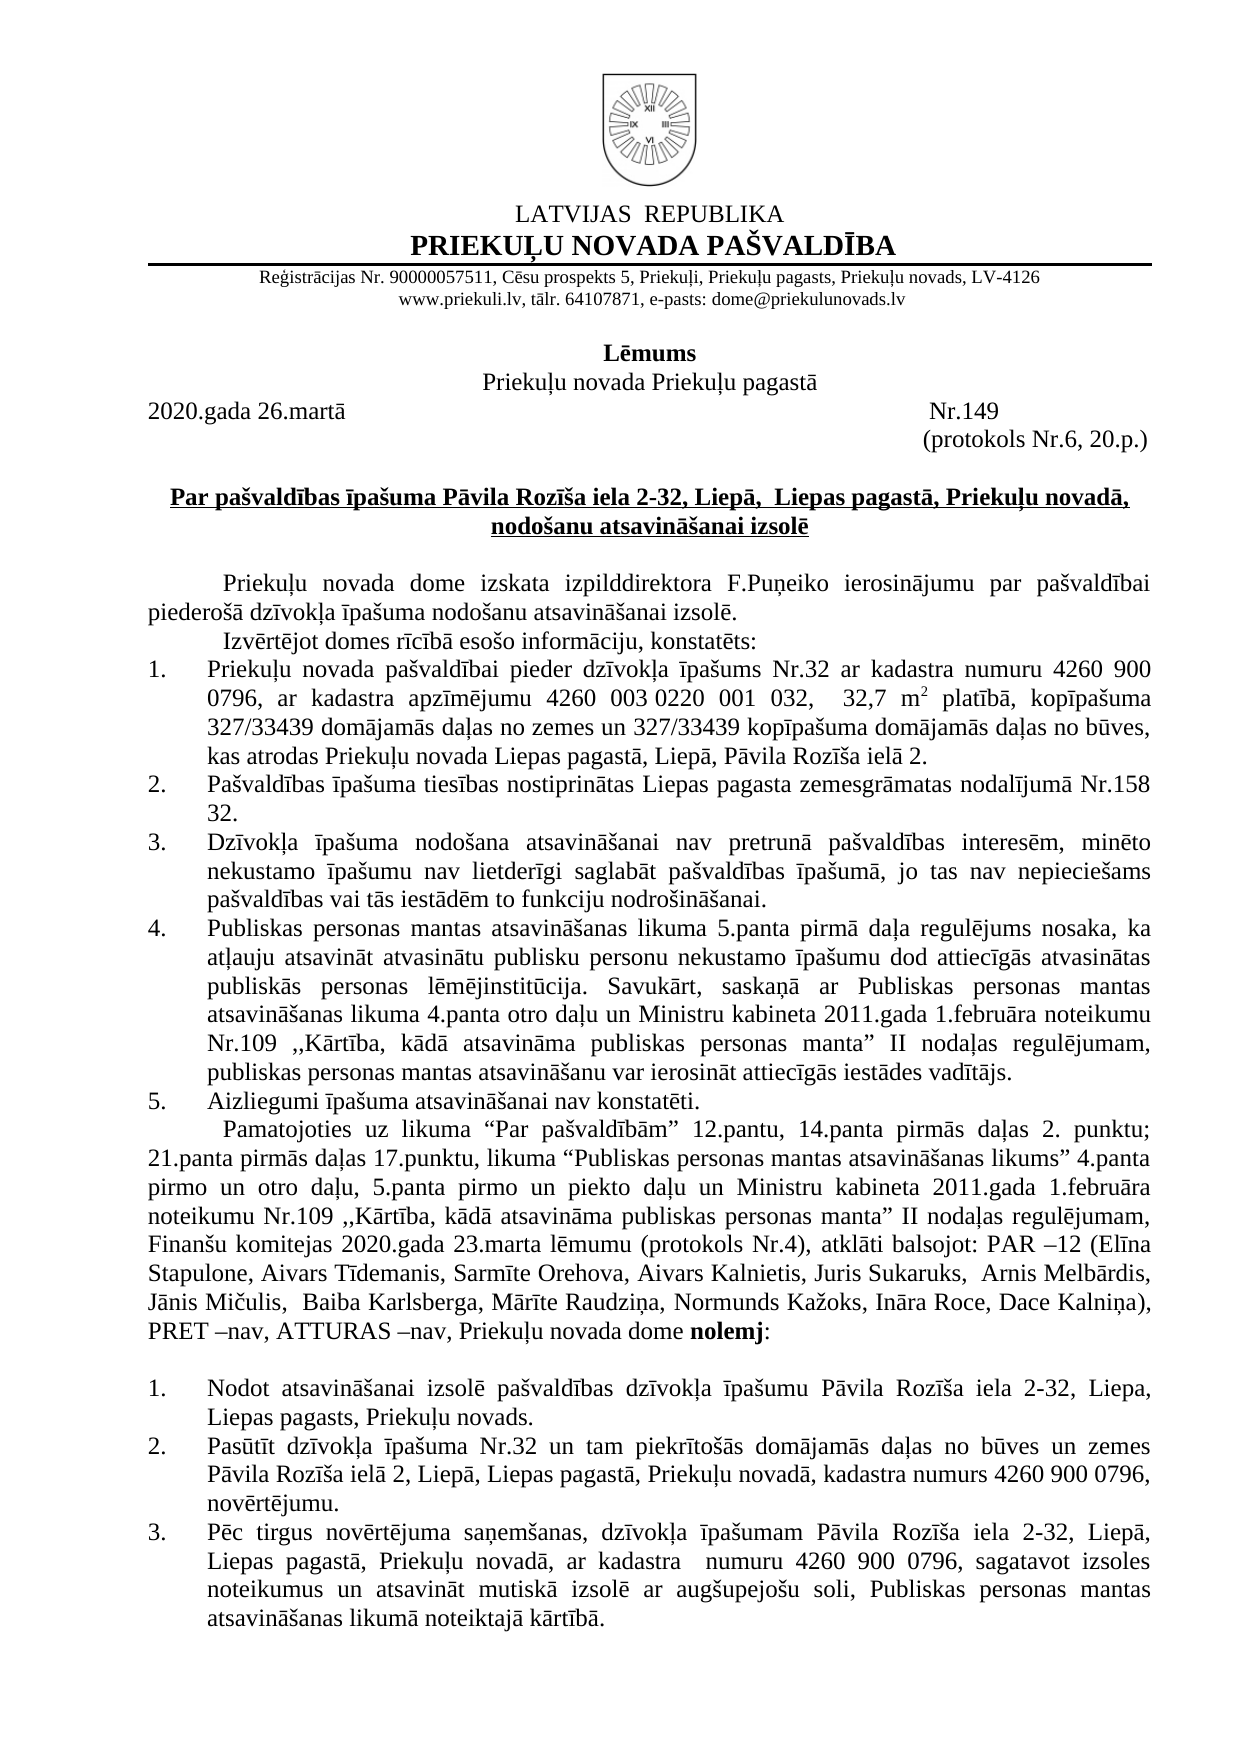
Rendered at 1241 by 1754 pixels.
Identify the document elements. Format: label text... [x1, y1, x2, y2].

list Pašvaldības īpašuma tiesības nostiprinātas Liepas pagasta zemesgrāmatas nodalījumā Nr.158 32. [148, 769, 1152, 827]
text www.priekuli.lv, tālr. 64107871, e-pasts: dome@priekulunovads.lv [148, 288, 1152, 309]
list Nodot atsavināšanai izsolē pašvaldības dzīvokļa īpašumu Pāvila Rozīša iela 2-32, Liepa, Liepas pagasts, Priekuļu novads. [148, 1373, 1152, 1431]
text Reģistrācijas Nr. 90000057511, Cēsu prospekts 5, Priekuļi, Priekuļu pagasts, Priekuļu novads, LV-4126 [148, 266, 1152, 288]
list Publiskas personas mantas atsavināšanas likuma 5.panta pirmā daļa regulējums nosaka, ka atļauju atsavināt atvasinātu publisku personu nekustamo īpašumu dod attiecīgās atvasinātas publiskās personas lēmējinstitūcija. Savukārt, saskaņā ar Publiskas personas mantas atsavināšanas likuma 4.panta otro daļu un Ministru kabineta 2011.gada 1.februāra noteikumu Nr.109 ,,Kārtība, kādā atsavināma publiskas personas manta” II nodaļas regulējumam, publiskas personas mantas atsavināšanu var ierosināt attiecīgās iestādes vadītājs. [148, 913, 1152, 1086]
text Izvērtējot domes rīcībā esošo informāciju, konstatēts: [148, 626, 1152, 654]
text Priekuļu novada Priekuļu pagastā [148, 367, 1152, 396]
text Priekuļu novada dome izskata izpilddirektora F.Puņeiko ierosinājumu par pašvaldībai piederošā dzīvokļa īpašuma nodošanu atsavināšanai izsolē. [148, 568, 1152, 626]
text Pamatojoties uz likuma “Par pašvaldībām” 12.pantu, 14.panta pirmās daļas 2. punktu; 21.panta pirmās daļas 17.punktu, likuma “Publiskas personas mantas atsavināšanas likums” 4.panta pirmo un otro daļu, 5.panta pirmo un piekto daļu un Ministru kabineta 2011.gada 1.februāra noteikumu Nr.109 ,,Kārtība, kādā atsavināma publiskas personas manta” II nodaļas regulējumam, Finanšu komitejas 2020.gada 23.marta lēmumu (protokols Nr.4), atklāti balsojot: PAR –12 (Elīna Stapulone, Aivars Tīdemanis, Sarmīte Orehova, Aivars Kalnietis, Juris Sukaruks, Arnis Melbārdis, Jānis Mičulis, Baiba Karlsberga, Mārīte Raudziņa, Normunds Kažoks, Ināra Roce, Dace Kalniņa), PRET –nav, ATTURAS –nav, Priekuļu novada dome nolemj: [148, 1114, 1152, 1344]
list Pēc tirgus novērtējuma saņemšanas, dzīvokļa īpašumam Pāvila Rozīša iela 2-32, Liepā, Liepas pagastā, Priekuļu novadā, ar kadastra numuru 4260 900 0796, sagatavot izsoles noteikumus un atsavināt mutiskā izsolē ar augšupejošu soli, Publiskas personas mantas atsavināšanas likumā noteiktajā kārtībā. [148, 1517, 1152, 1632]
text Par pašvaldības īpašuma Pāvila Rozīša iela 2-32, Liepā, Liepas pagastā, Priekuļu novadā, nodošanu atsavināšanai izsolē [148, 482, 1152, 539]
picture [602, 73, 698, 187]
text (protokols Nr.6, 20.p.) [148, 424, 1152, 453]
text 2020.gada 26.martā Nr.149 [148, 396, 1152, 424]
list Pasūtīt dzīvokļa īpašuma Nr.32 un tam piekrītošās domājamās daļas no būves un zemes Pāvila Rozīša ielā 2, Liepā, Liepas pagastā, Priekuļu novadā, kadastra numurs 4260 900 0796, novērtējumu. [148, 1431, 1152, 1517]
text PRIEKUĻU NOVADA PAŠVALDĪBA [148, 228, 1152, 263]
list Priekuļu novada pašvaldībai pieder dzīvokļa īpašums Nr.32 ar kadastra numuru 4260 900 0796, ar kadastra apzīmējumu 4260 003 0220 001 032, 32,7 m2 platībā, kopīpašuma 327/33439 domājamās daļas no zemes un 327/33439 kopīpašuma domājamās daļas no būves, kas atrodas Priekuļu novada Liepas pagastā, Liepā, Pāvila Rozīša ielā 2. [148, 654, 1152, 769]
text LATVIJAS REPUBLIKA [148, 199, 1152, 228]
list Dzīvokļa īpašuma nodošana atsavināšanai nav pretrunā pašvaldības interesēm, minēto nekustamo īpašumu nav lietderīgi saglabāt pašvaldības īpašumā, jo tas nav nepieciešams pašvaldības vai tās iestādēm to funkciju nodrošināšanai. [148, 827, 1152, 913]
list Aizliegumi īpašuma atsavināšanai nav konstatēti. [148, 1086, 1152, 1114]
text Lēmums [148, 338, 1152, 367]
